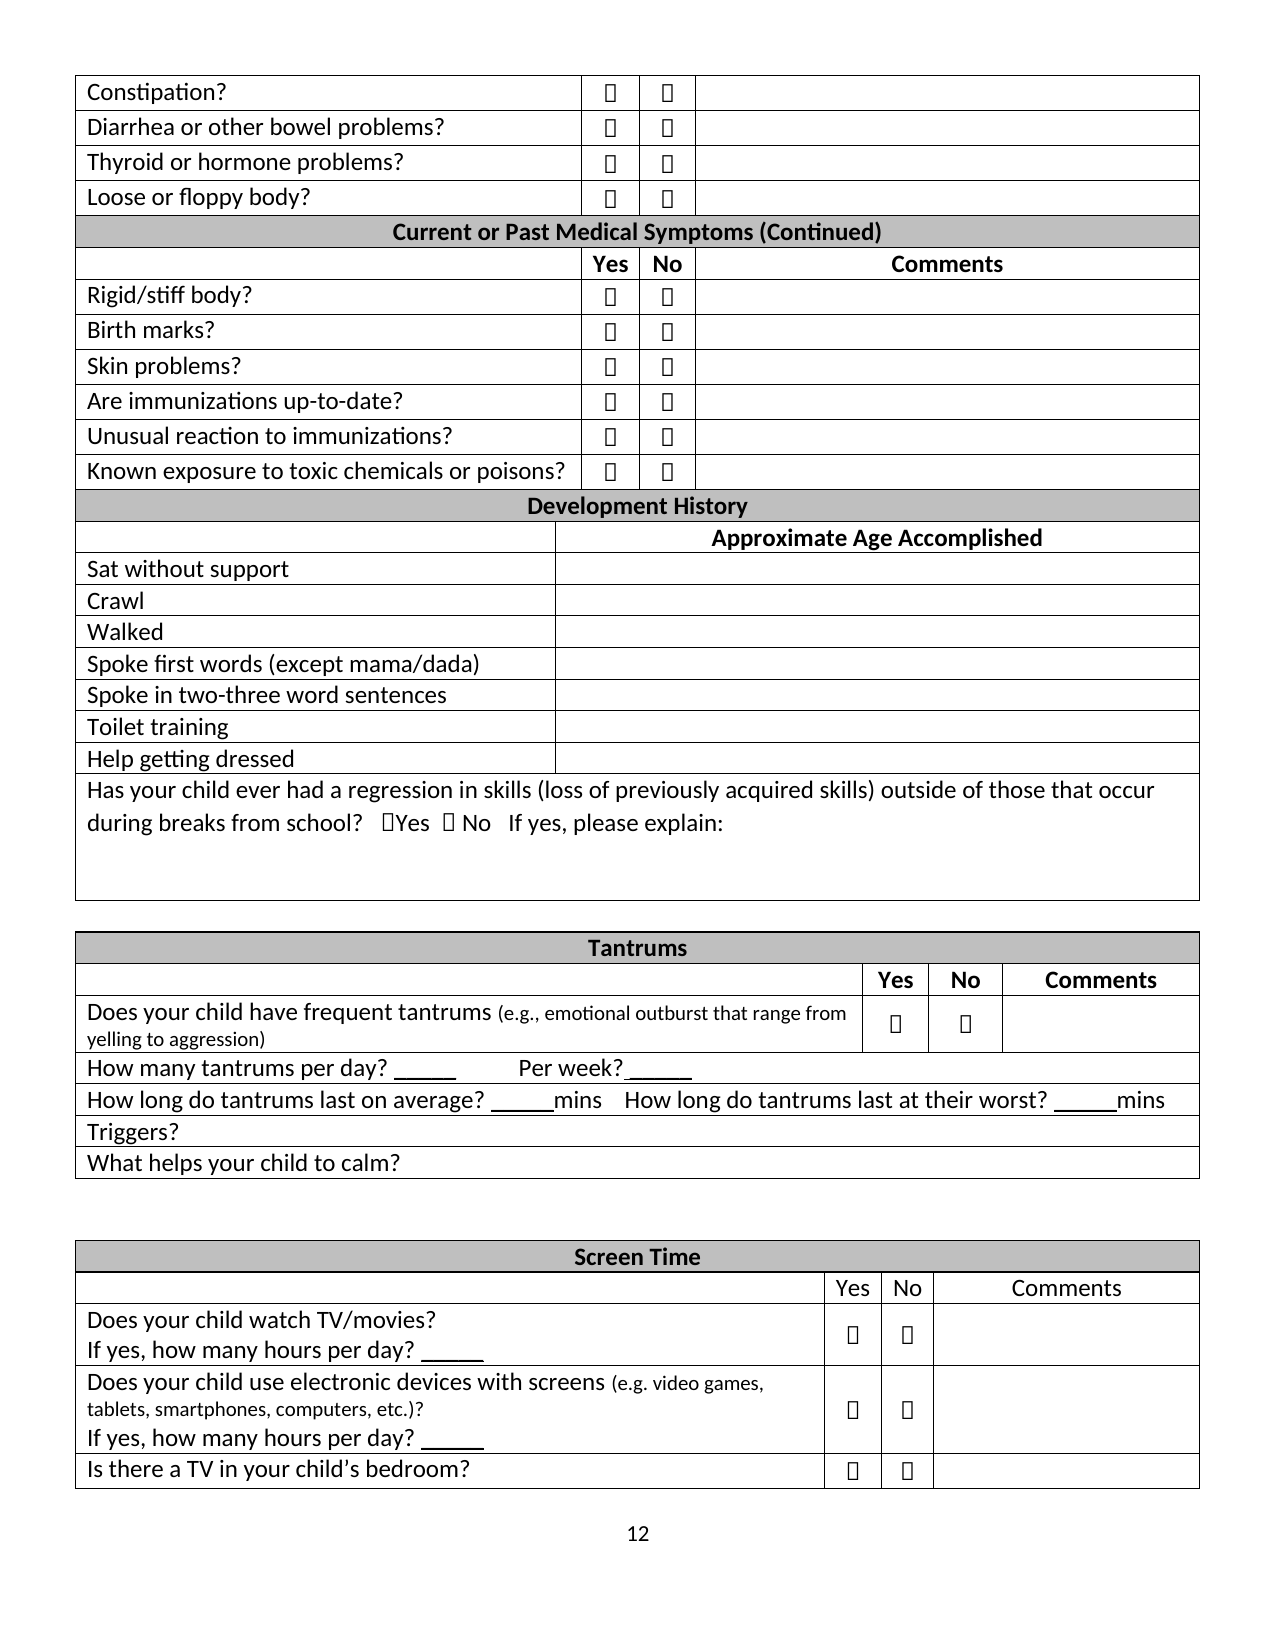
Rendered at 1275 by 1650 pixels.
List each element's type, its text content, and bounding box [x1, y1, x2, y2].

table_cell Comments [934, 1273, 1199, 1303]
table_cell How long do tantrums last on average? _____mins How long do tantrums last at their worst? _____mins [76, 1084, 1199, 1115]
table_cell [696, 350, 1199, 384]
table_cell [696, 455, 1199, 489]
table_cell [696, 315, 1199, 349]
table_cell  [640, 76, 695, 110]
table_cell Spoke first words (except mama/dada) [76, 648, 555, 678]
table_cell [556, 711, 1199, 742]
table_cell Does your child watch TV/movies? If yes, how many hours per day? _____ [76, 1304, 824, 1365]
table_cell [556, 648, 1199, 678]
table_cell Thyroid or hormone problems? [76, 146, 581, 180]
table_cell No [882, 1273, 933, 1303]
table_cell Is there a TV in your child’s bedroom? [76, 1454, 824, 1488]
table_cell Has your child ever had a regression in skills (loss of previously acquired skills) outside of those that occur during breaks from school? Yes  No If yes, please explain: [76, 774, 1199, 900]
table_cell [556, 743, 1199, 773]
table_cell  [582, 181, 639, 215]
table_cell Comments [696, 248, 1199, 278]
table_cell  [825, 1366, 881, 1453]
table_cell What helps your child to calm? [76, 1147, 1199, 1178]
table_cell Yes [863, 964, 928, 994]
table_cell  [640, 350, 695, 384]
table_cell Does your child use electronic devices with screens (e.g. video games, tablets, smartphones, computers, etc.)? If yes, how many hours per day? _____ [76, 1366, 824, 1453]
table_cell Crawl [76, 585, 555, 615]
table_cell [934, 1454, 1199, 1488]
table_cell [696, 385, 1199, 419]
table_cell Current or Past Medical Symptoms (Continued) [76, 216, 1199, 247]
table_cell No [640, 248, 695, 278]
table_cell [76, 964, 862, 994]
table_cell [556, 616, 1199, 647]
table_cell Spoke in two-three word sentences [76, 680, 555, 710]
table_cell  [640, 146, 695, 180]
table_cell  [640, 420, 695, 454]
table_cell Comments [1003, 964, 1199, 994]
table_cell [696, 280, 1199, 314]
table_cell Toilet training [76, 711, 555, 742]
table_cell [1003, 996, 1199, 1052]
table_header Tantrums [76, 933, 1199, 963]
table_cell Known exposure to toxic chemicals or poisons? [76, 455, 581, 489]
table_cell [76, 1273, 824, 1303]
table_cell No [929, 964, 1002, 994]
table_cell Approximate Age Accomplished [556, 522, 1199, 552]
table_cell  [640, 111, 695, 145]
table_cell  [582, 76, 639, 110]
table_cell [696, 420, 1199, 454]
table_cell [76, 248, 581, 278]
table_cell [696, 111, 1199, 145]
table_cell Diarrhea or other bowel problems? [76, 111, 581, 145]
table_cell  [582, 111, 639, 145]
table_cell  [582, 455, 639, 489]
table_cell  [640, 455, 695, 489]
table_cell Skin problems? [76, 350, 581, 384]
table_cell  [582, 146, 639, 180]
table_cell  [825, 1454, 881, 1488]
table_cell [696, 76, 1199, 110]
table_cell Are immunizations up-to-date? [76, 385, 581, 419]
table_cell  [882, 1304, 933, 1365]
table_cell Walked [76, 616, 555, 647]
table_cell  [882, 1366, 933, 1453]
table_cell  [640, 385, 695, 419]
table_cell  [640, 315, 695, 349]
table_cell  [582, 280, 639, 314]
table_cell  [882, 1454, 933, 1488]
table_cell  [640, 280, 695, 314]
table_header Screen Time [76, 1241, 1199, 1271]
table_cell Loose or floppy body? [76, 181, 581, 215]
table_cell Birth marks? [76, 315, 581, 349]
table_cell Triggers? [76, 1116, 1199, 1146]
table_cell  [825, 1304, 881, 1365]
table_cell [556, 680, 1199, 710]
table_cell Rigid/stiff body? [76, 280, 581, 314]
table_cell How many tantrums per day? _____ Per week? _____ [76, 1053, 1199, 1083]
table_cell Development History [76, 490, 1199, 521]
table_cell  [582, 385, 639, 419]
table_cell [76, 522, 555, 552]
table_cell  [582, 350, 639, 384]
table_cell [934, 1366, 1199, 1453]
table_cell  [640, 181, 695, 215]
table_cell  [863, 996, 928, 1052]
table_cell Yes [825, 1273, 881, 1303]
table_cell  [582, 315, 639, 349]
table_cell Unusual reaction to immunizations? [76, 420, 581, 454]
table_cell Yes [582, 248, 639, 278]
table_cell [696, 146, 1199, 180]
table_cell Help getting dressed [76, 743, 555, 773]
table_cell [696, 181, 1199, 215]
table_cell Does your child have frequent tantrums (e.g., emotional outburst that range from yelling to aggression) [76, 996, 862, 1052]
table_cell [556, 585, 1199, 615]
table_cell Constipation? [76, 76, 581, 110]
table_cell [556, 553, 1199, 584]
table_cell Sat without support [76, 553, 555, 584]
table_cell  [582, 420, 639, 454]
table_cell [934, 1304, 1199, 1365]
table_cell  [929, 996, 1002, 1052]
